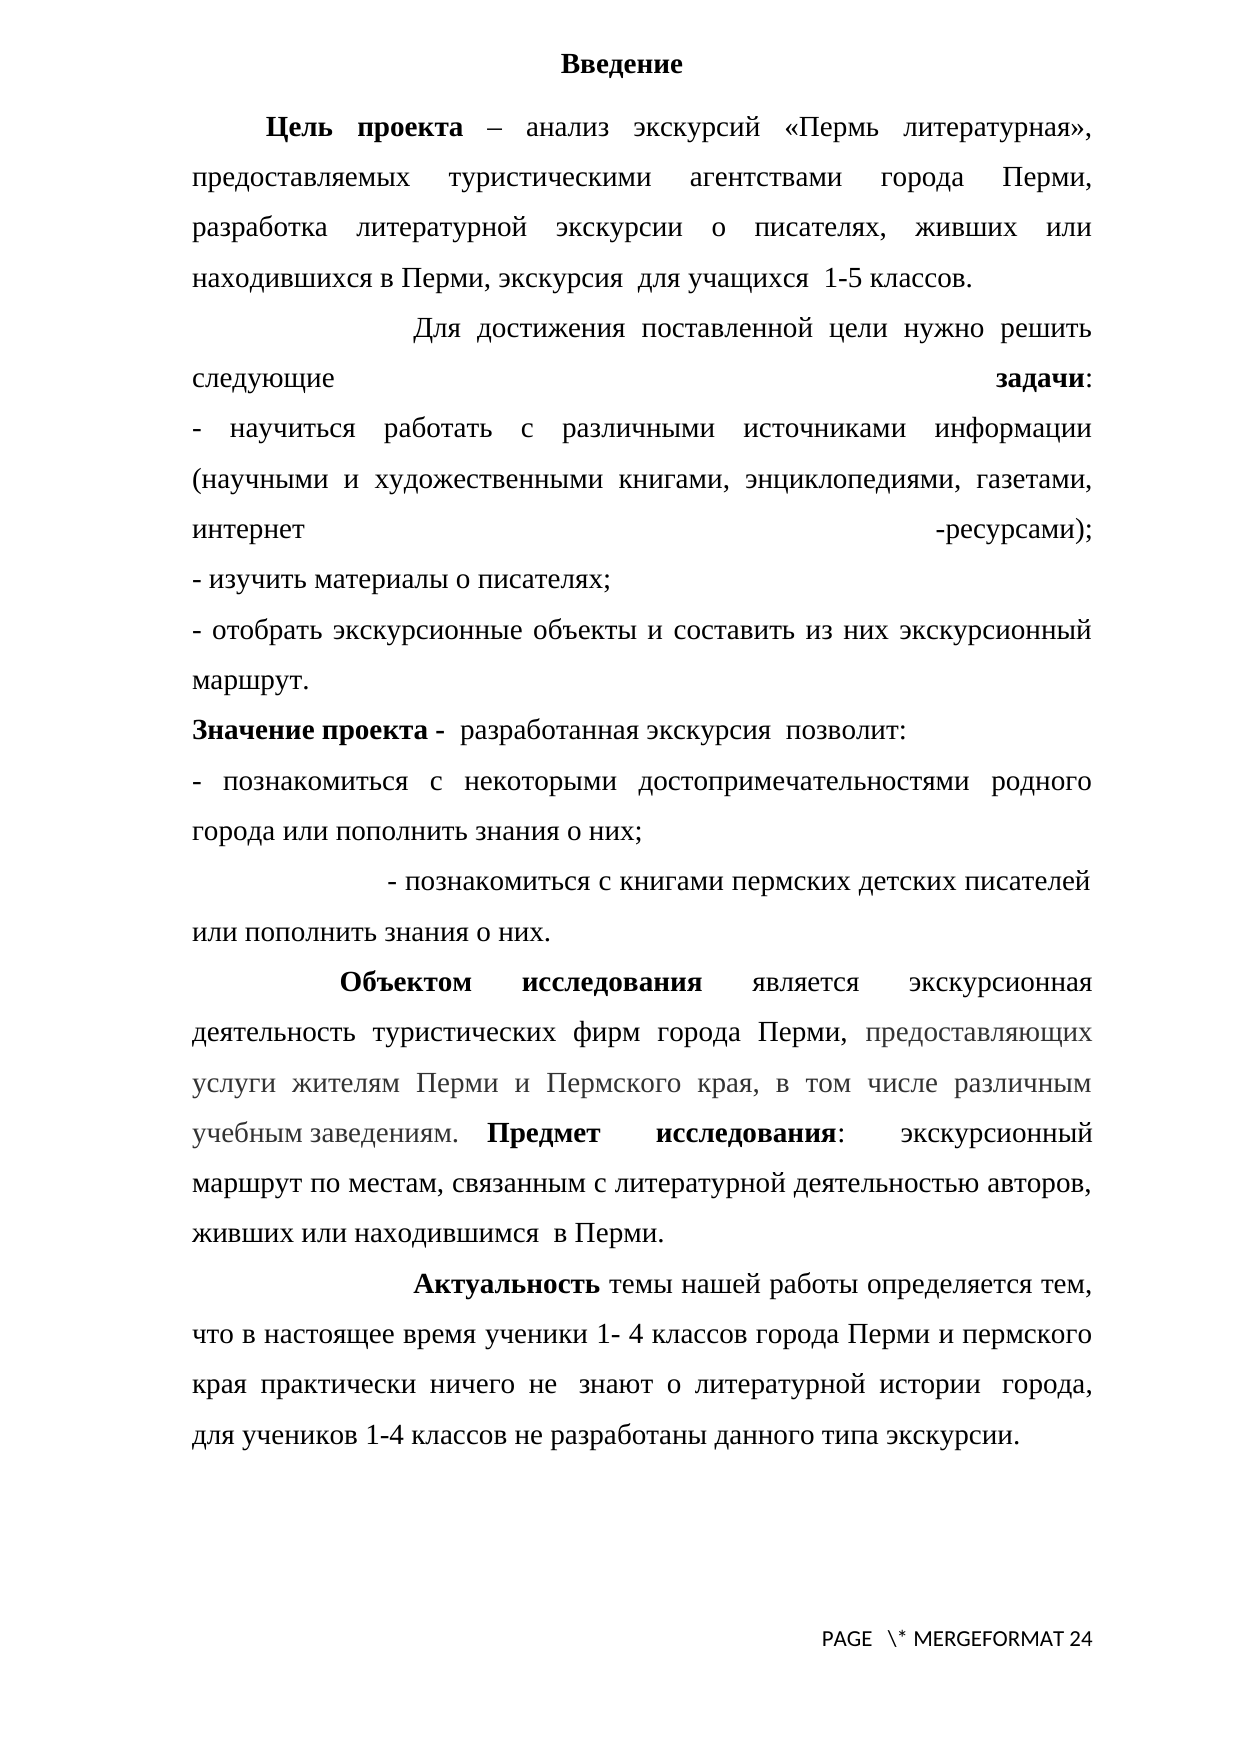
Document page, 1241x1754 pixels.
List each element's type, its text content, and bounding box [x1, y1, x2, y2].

text Введение [487, 29, 1093, 79]
text Цель проекта – анализ экскурсий «Пермь литературная», предоставляемых туристическими агентствами города Перми, разработка литературной экскурсии о писателях, живших или находившихся в Перми, экскурсия для учащихся 1-5 классов. Для достижения поставленной цели нужно решить следующие задачи: - научиться работать с различными источниками информации (научными и художественными книгами, энциклопедиями, газетами, интернет -ресурсами); - изучить материалы о писателях; - отобрать экскурсионные объекты и составить из них экскурсионный маршрут. Значение проекта - разработанная экскурсия позволит: - познакомиться с некоторыми достопримечательностями родного города или пополнить знания о них; - познакомиться с книгами пермских детских писателей или пополнить знания о них. Объектом исследования является экскурсионная деятельность туристических фирм города Перми, предоставляющих услуги жителям Перми и Пермского края, в том числе различным учебным заведениям. Предмет исследования: экскурсионный маршрут по местам, связанным с литературной деятельностью авторов, живших или находившимся в Перми. Актуальность темы нашей работы определяется тем, что в настоящее время ученики 1- 4 классов города Перми и пермского края практически ничего не знают о литературной истории города, для учеников 1-4 классов не разработаны данного типа экскурсии. [192, 109, 1093, 1450]
